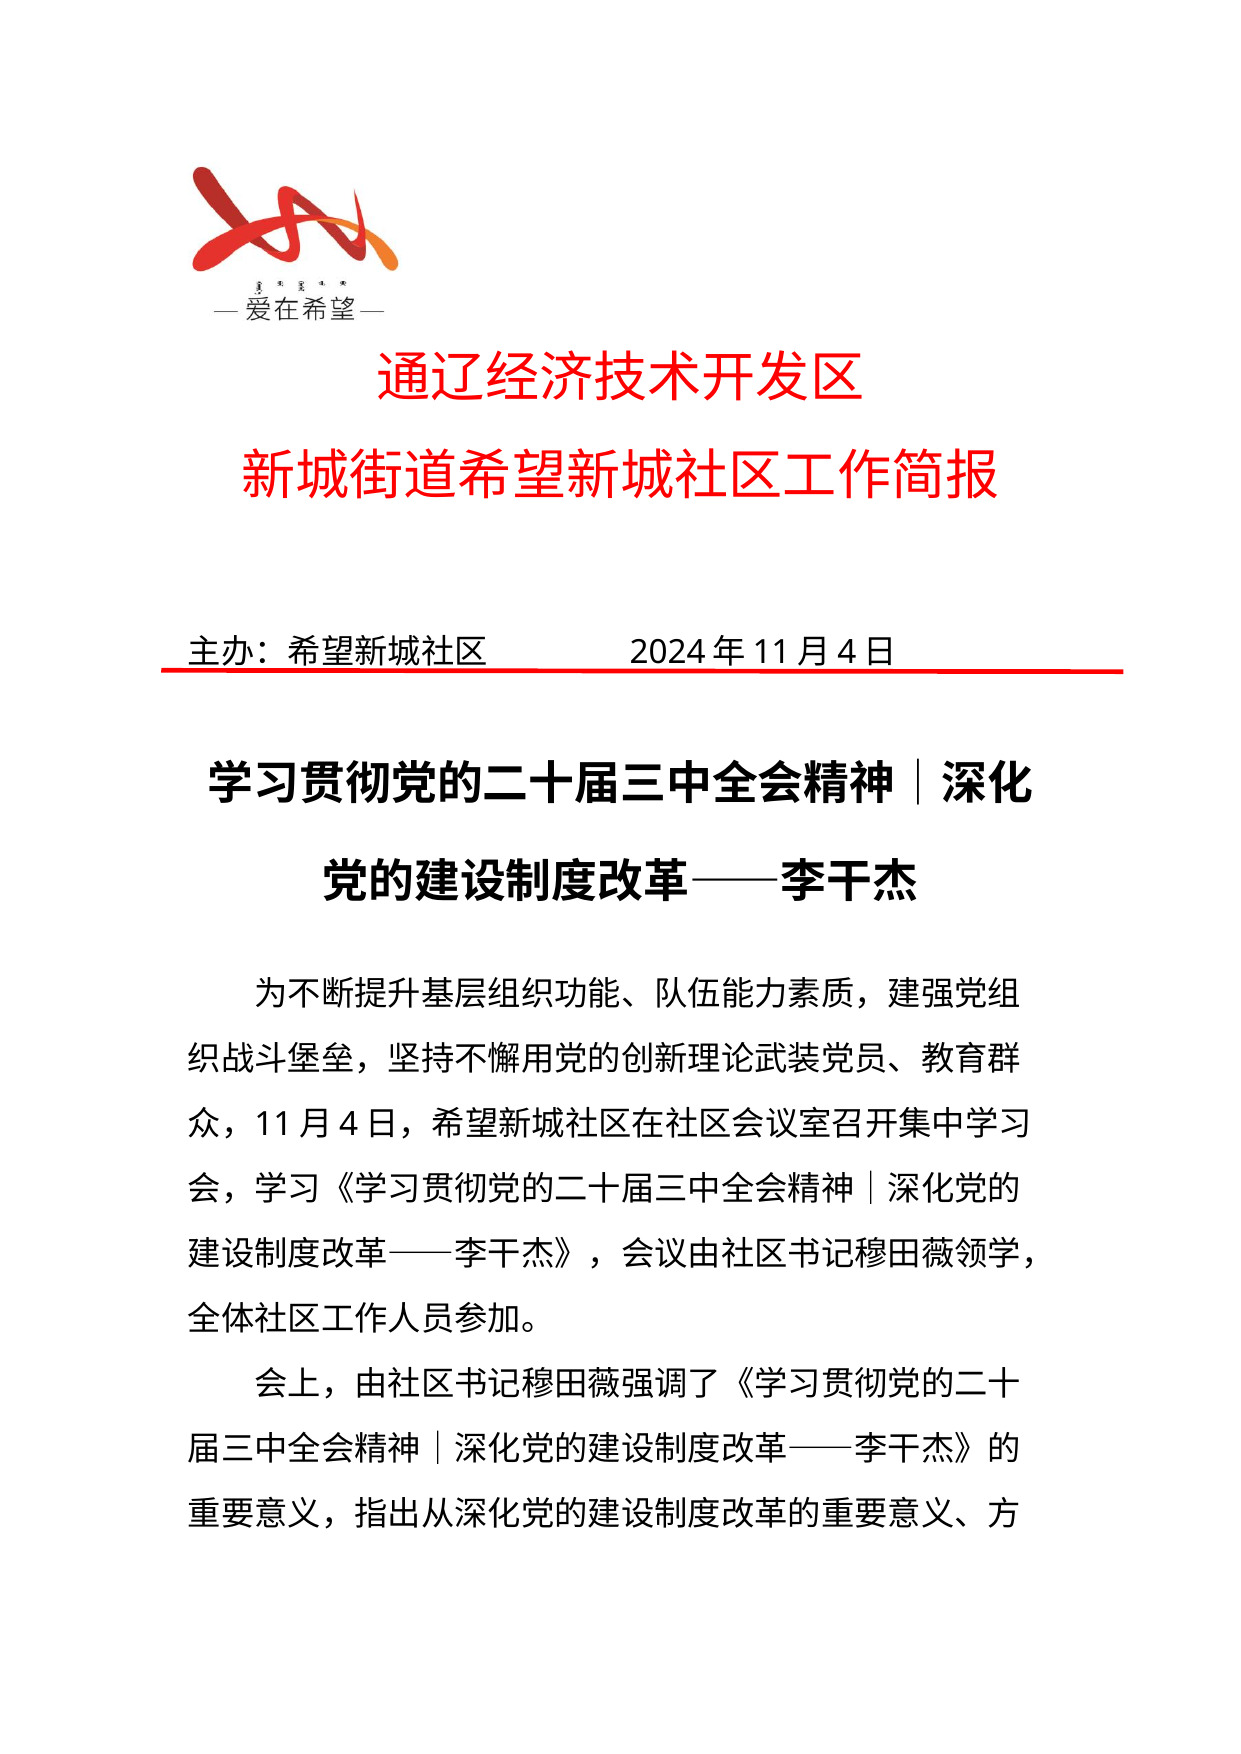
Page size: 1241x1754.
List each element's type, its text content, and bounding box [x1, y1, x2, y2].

text 学习贯彻党的二十届三中全会精神│深化党的建设制度改革——李干杰 [187, 731, 1053, 926]
text 通辽经济技术开发区 [187, 324, 1053, 422]
text 为不断提升基层组织功能、队伍能力素质，建强党组织战斗堡垒，坚持不懈用党的创新理论武装党员、教育群众，11月4日，希望新城社区在社区会议室召开集中学习会，学习《学习贯彻党的二十届三中全会精神│深化党的建设制度改革——李干杰》，会议由社区书记穆田薇领学，全体社区工作人员参加。 [187, 958, 1053, 1348]
picture [187, 162, 403, 323]
text 新城街道希望新城社区工作简报 [187, 422, 1053, 519]
text 主办：希望新城社区 2024年11月4日 [187, 617, 1053, 669]
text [187, 1348, 1053, 1543]
